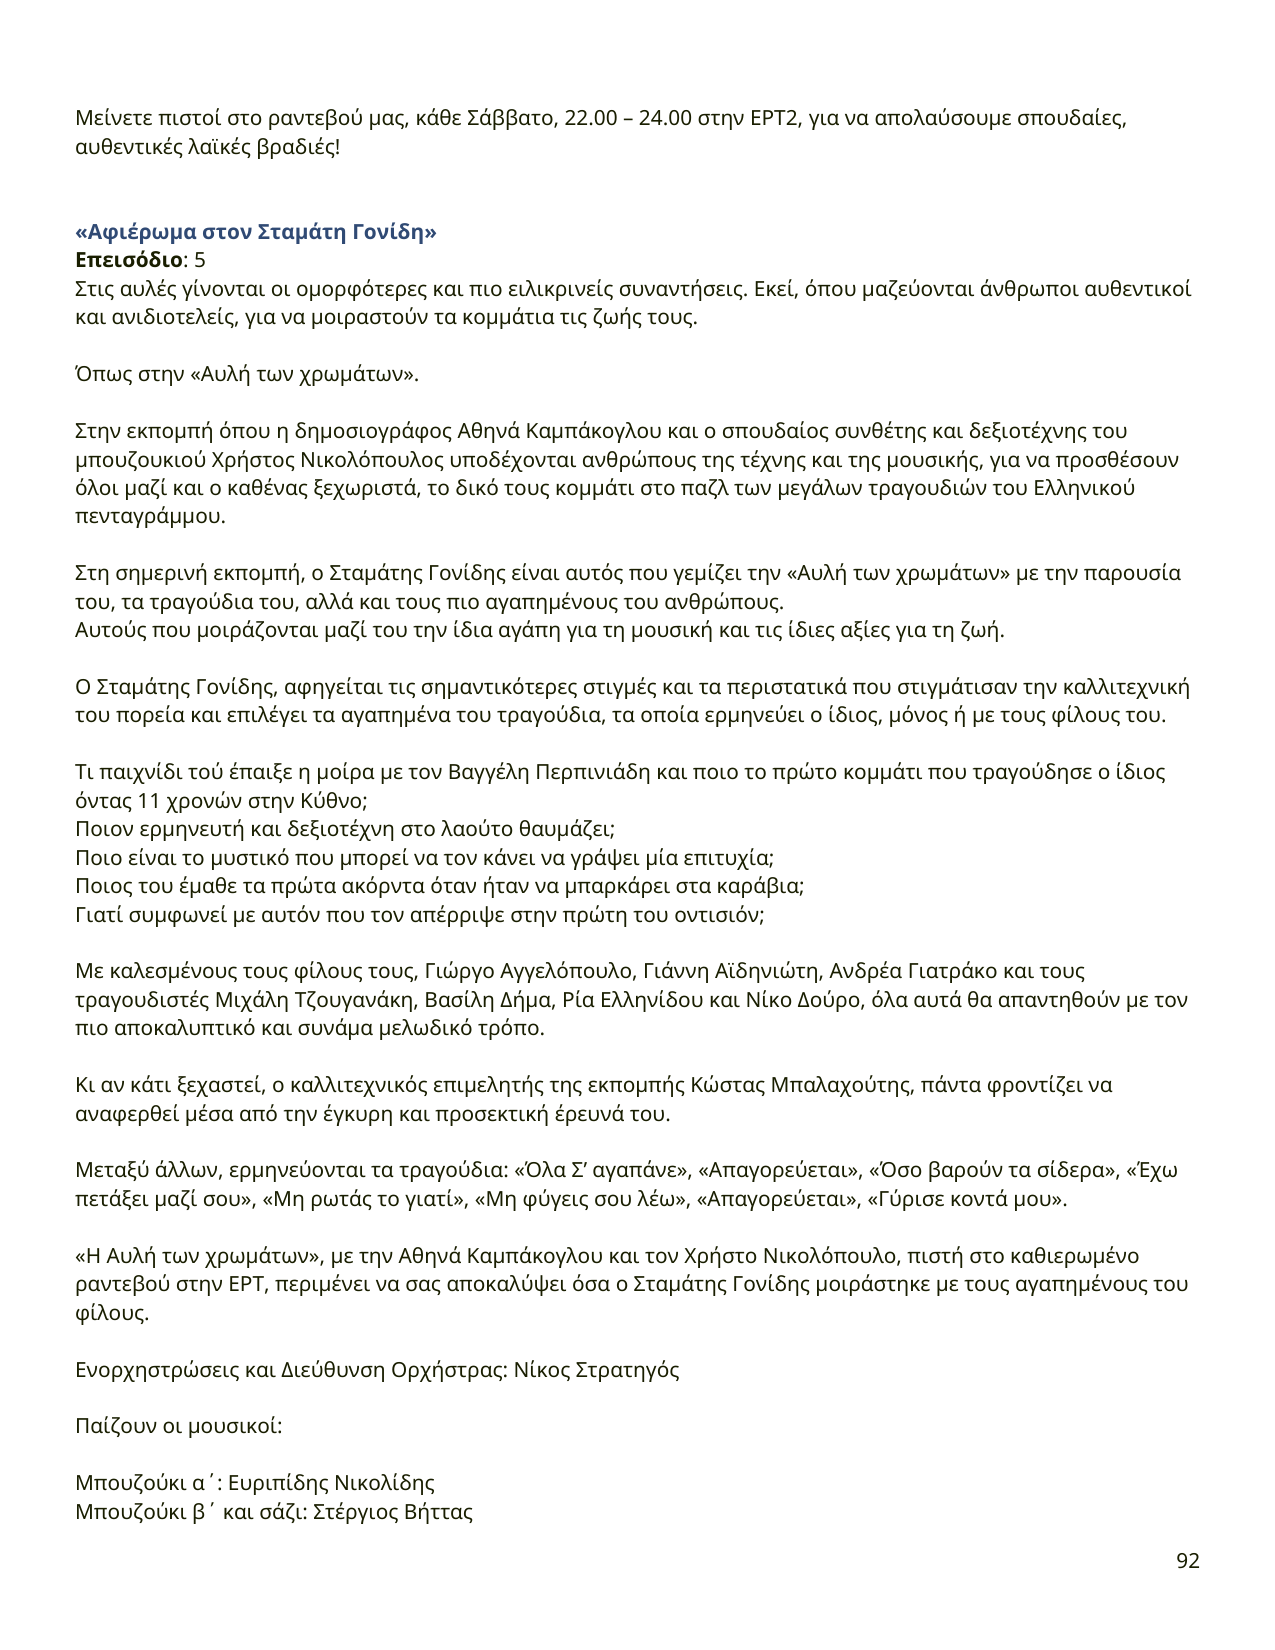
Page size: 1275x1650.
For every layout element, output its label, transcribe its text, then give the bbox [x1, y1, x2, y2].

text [75, 274, 1200, 1525]
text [75, 75, 1200, 160]
text «Αφιέρωμα στον Σταμάτη Γονίδη» Eπεισόδιο: 5 [75, 160, 1200, 274]
